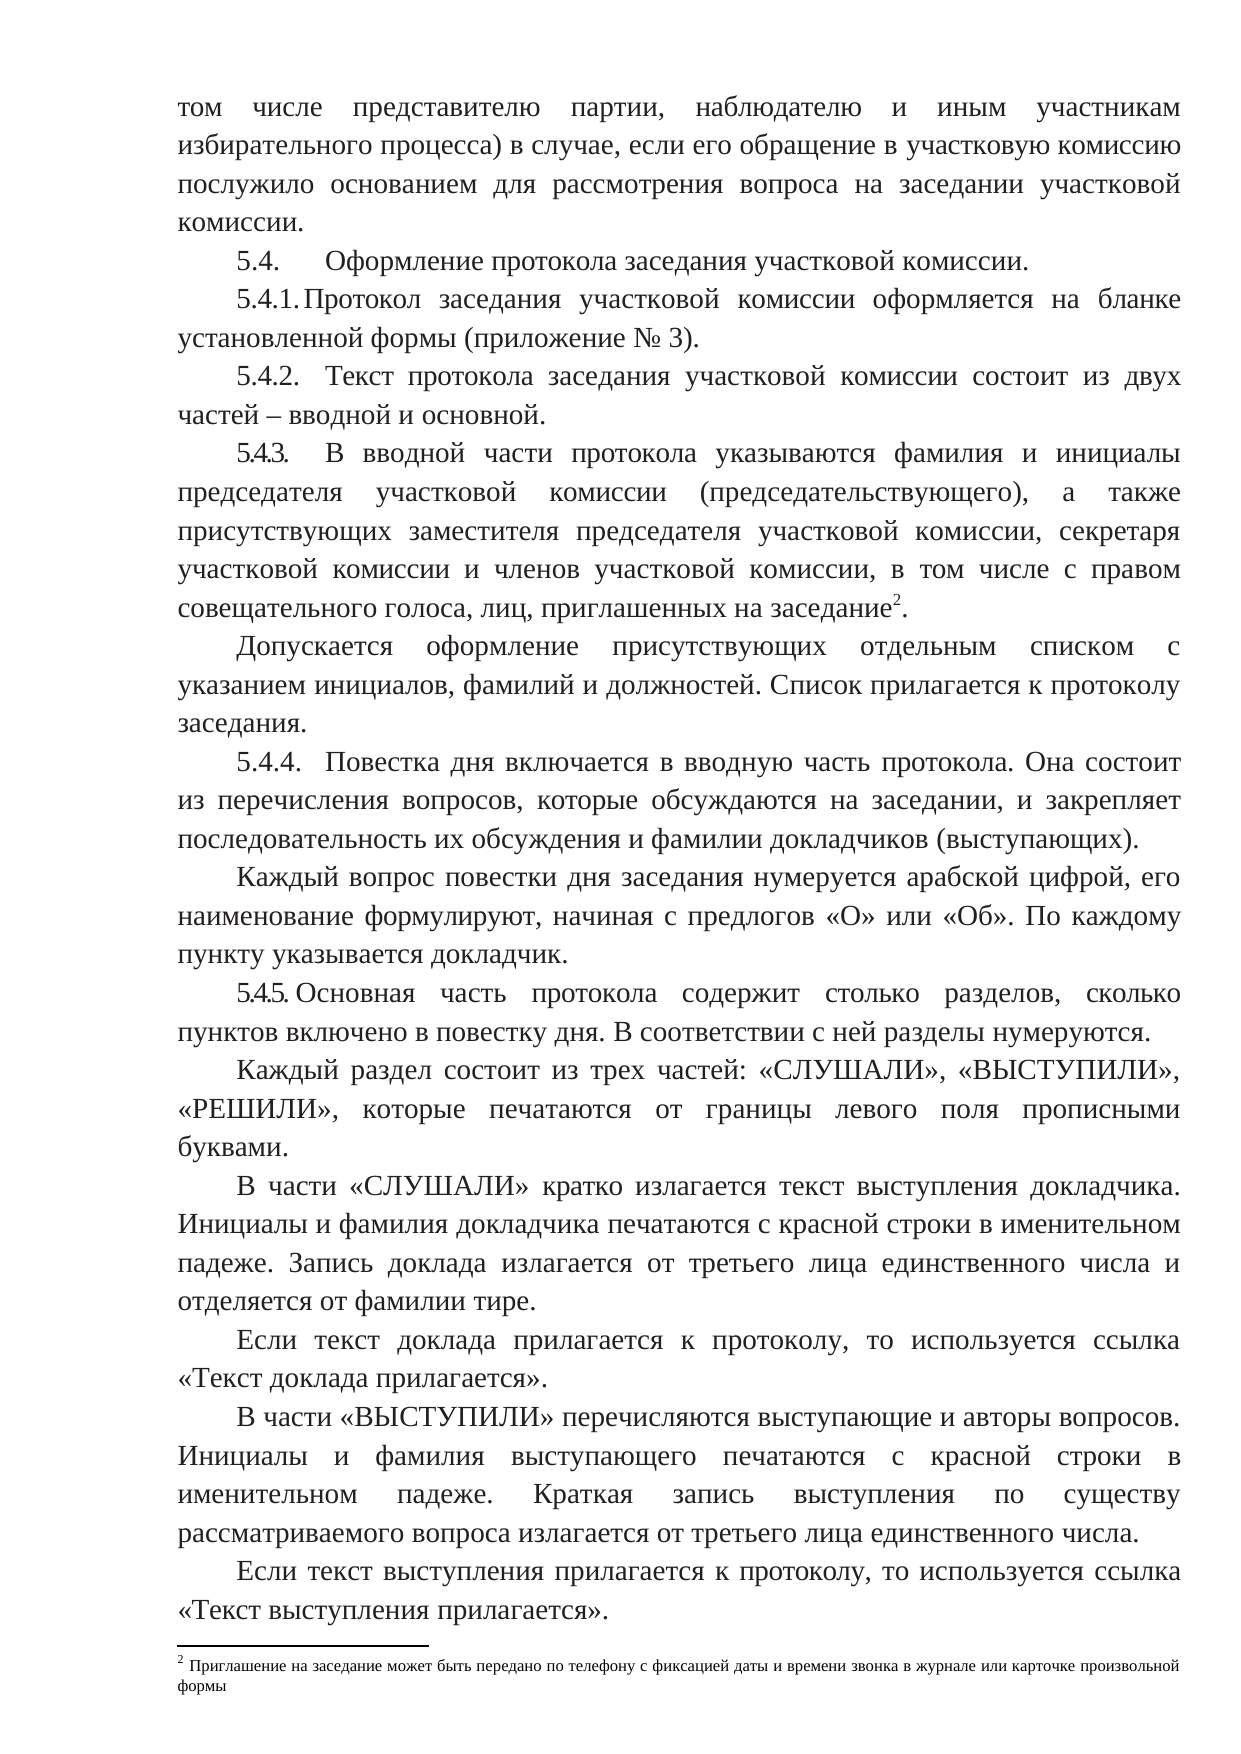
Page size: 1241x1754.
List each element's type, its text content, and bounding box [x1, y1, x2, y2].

list Повестка дня включается в вводную часть протокола. Она состоит из перечисления вопросов, которые обсуждаются на заседании, и закрепляет последовательность их обсуждения и фамилии докладчиков (выступающих). [177, 744, 1181, 854]
text Допускается оформление присутствующих отдельным списком с указанием инициалов, фамилий и должностей. Список прилагается к протоколу заседания. [177, 628, 1181, 739]
text Если текст доклада прилагается к протоколу, то используется ссылка «Текст доклада прилагается». [177, 1322, 1181, 1394]
text Каждый раздел состоит из трех частей: «СЛУШАЛИ», «ВЫСТУПИЛИ», «РЕШИЛИ», которые печатаются от границы левого поля прописными буквами. [177, 1052, 1181, 1163]
list Текст протокола заседания участковой комиссии состоит из двух частей – вводной и основной. [177, 358, 1181, 431]
list Протокол заседания участковой комиссии оформляется на бланке установленной формы (приложение № 3). [177, 281, 1181, 353]
list Оформление протокола заседания участковой комиссии. [177, 243, 1181, 276]
text Каждый вопрос повестки дня заседания нумеруется арабской цифрой, его наименование формулируют, начиная с предлогов «О» или «Об». По каждому пункту указывается докладчик. [177, 859, 1181, 970]
text Если текст выступления прилагается к протоколу, то используется ссылка «Текст выступления прилагается». [177, 1553, 1181, 1625]
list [177, 89, 1181, 238]
list Основная часть протокола содержит столько разделов, сколько пунктов включено в повестку дня. В соответствии с ней разделы нумеруются. [177, 975, 1181, 1047]
text В части «ВЫСТУПИЛИ» перечисляются выступающие и авторы вопросов. Инициалы и фамилия выступающего печатаются с красной строки в именительном падеже. Краткая запись выступления по существу рассматриваемого вопроса излагается от третьего лица единственного числа. [177, 1399, 1181, 1548]
text В части «СЛУШАЛИ» кратко излагается текст выступления докладчика. Инициалы и фамилия докладчика печатаются с красной строки в именительном падеже. Запись доклада излагается от третьего лица единственного числа и отделяется от фамилии тире. [177, 1168, 1181, 1317]
list В вводной части протокола указываются фамилия и инициалы председателя участковой комиссии (председательствующего), а также присутствующих заместителя председателя участковой комиссии, секретаря участковой комиссии и членов участковой комиссии, в том числе с правом совещательного голоса, лиц, приглашенных на заседание. [177, 436, 1181, 623]
